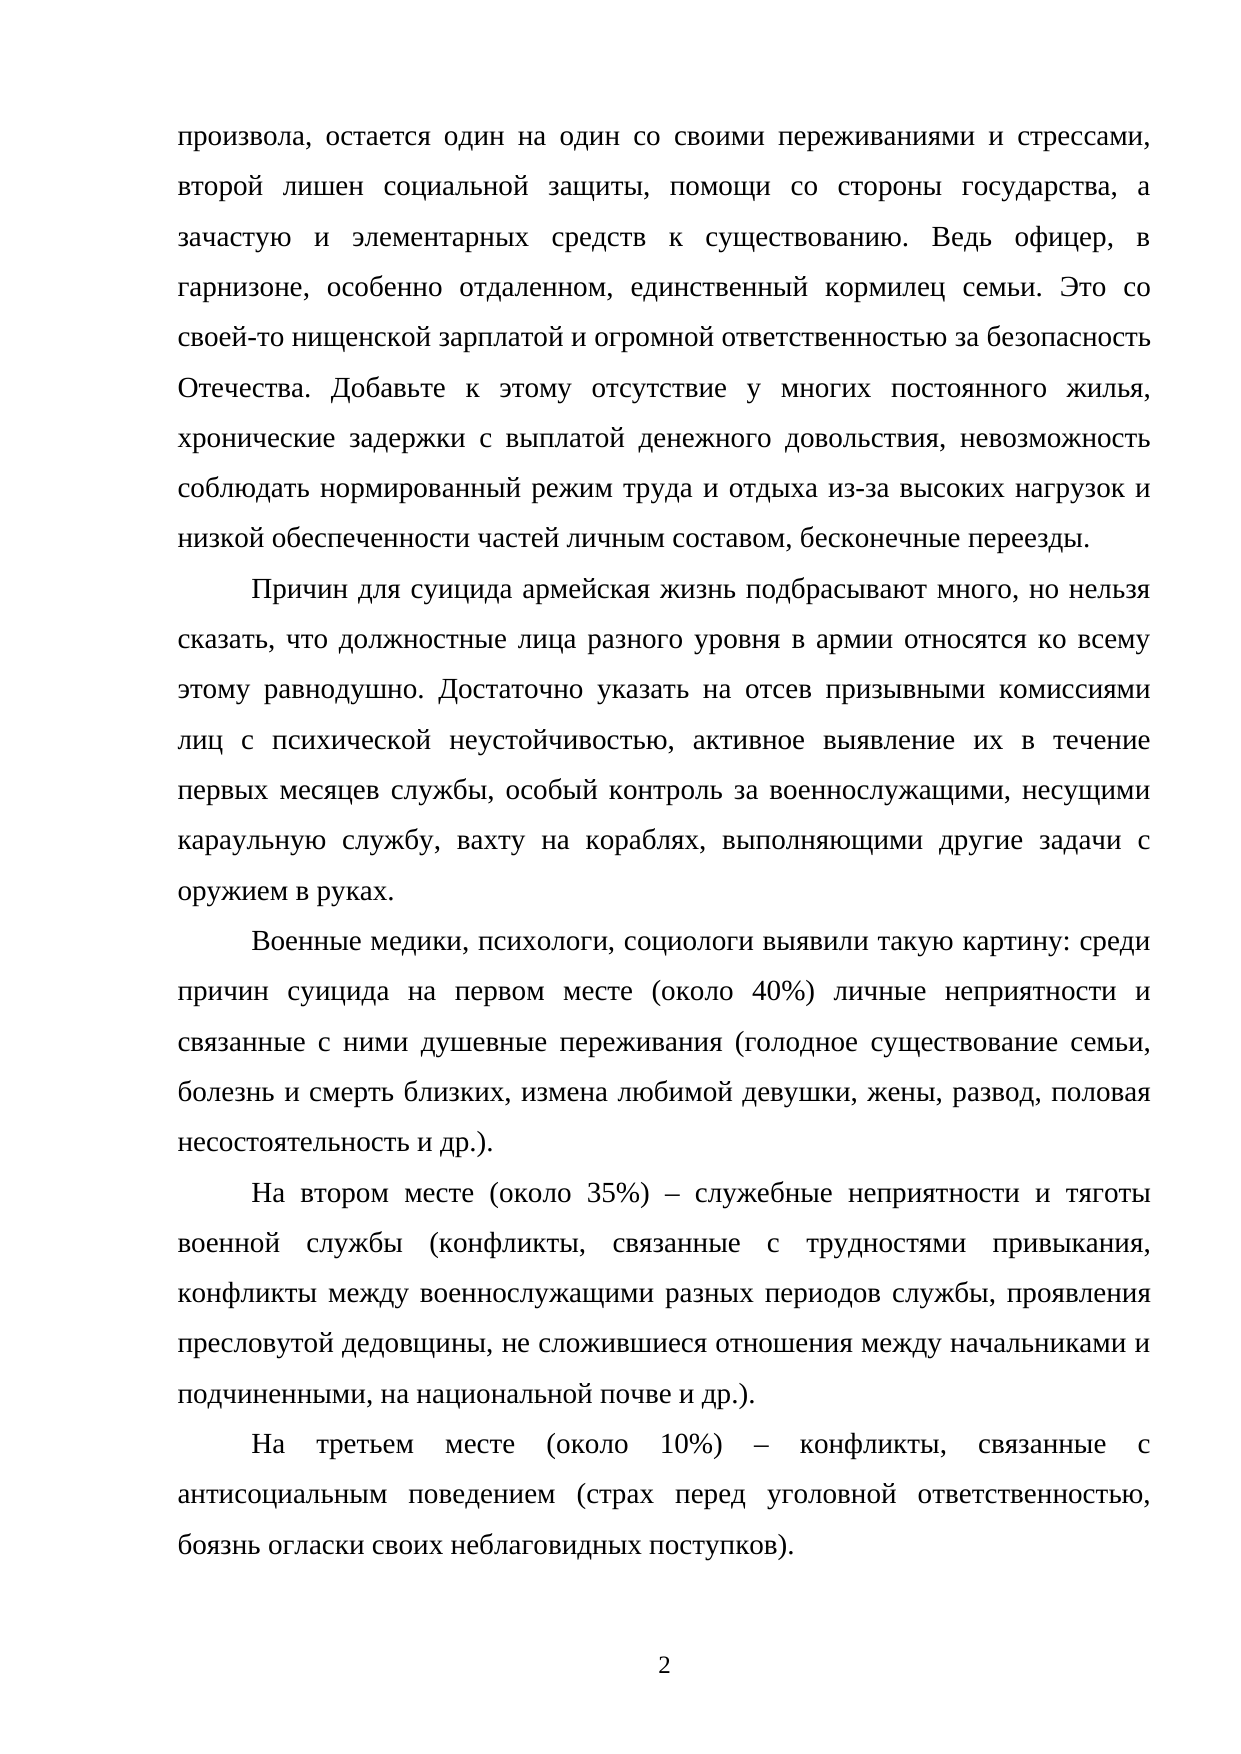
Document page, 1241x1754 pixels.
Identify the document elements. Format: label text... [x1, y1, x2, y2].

text На третьем месте (около 10%) – конфликты, связанные с антисоциальным поведением (страх перед уголовной ответственностью, боязнь огласки своих неблаговидных поступков). [177, 1426, 1152, 1560]
text Военные медики, психологи, социологи выявили такую картину: среди причин суицида на первом месте (около 40%) личные неприятности и связанные с ними душевные переживания (голодное существование семьи, болезнь и смерть близких, измена любимой девушки, жены, развод, половая несостоятельность и др.). [177, 923, 1152, 1158]
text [177, 118, 1152, 554]
text Причин для суицида армейская жизнь подбрасывают много, но нельзя сказать, что должностные лица разного уровня в армии относятся ко всему этому равнодушно. Достаточно указать на отсев призывными комиссиями лиц с психической неустойчивостью, активное выявление их в течение первых месяцев службы, особый контроль за военнослужащими, несущими караульную службу, вахту на кораблях, выполняющими другие задачи с оружием в руках. [177, 571, 1152, 906]
text На втором месте (около 35%) – служебные неприятности и тяготы военной службы (конфликты, связанные с трудностями привыкания, конфликты между военнослужащими разных периодов службы, проявления пресловутой дедовщины, не сложившиеся отношения между начальниками и подчиненными, на национальной почве и др.). [177, 1175, 1152, 1409]
